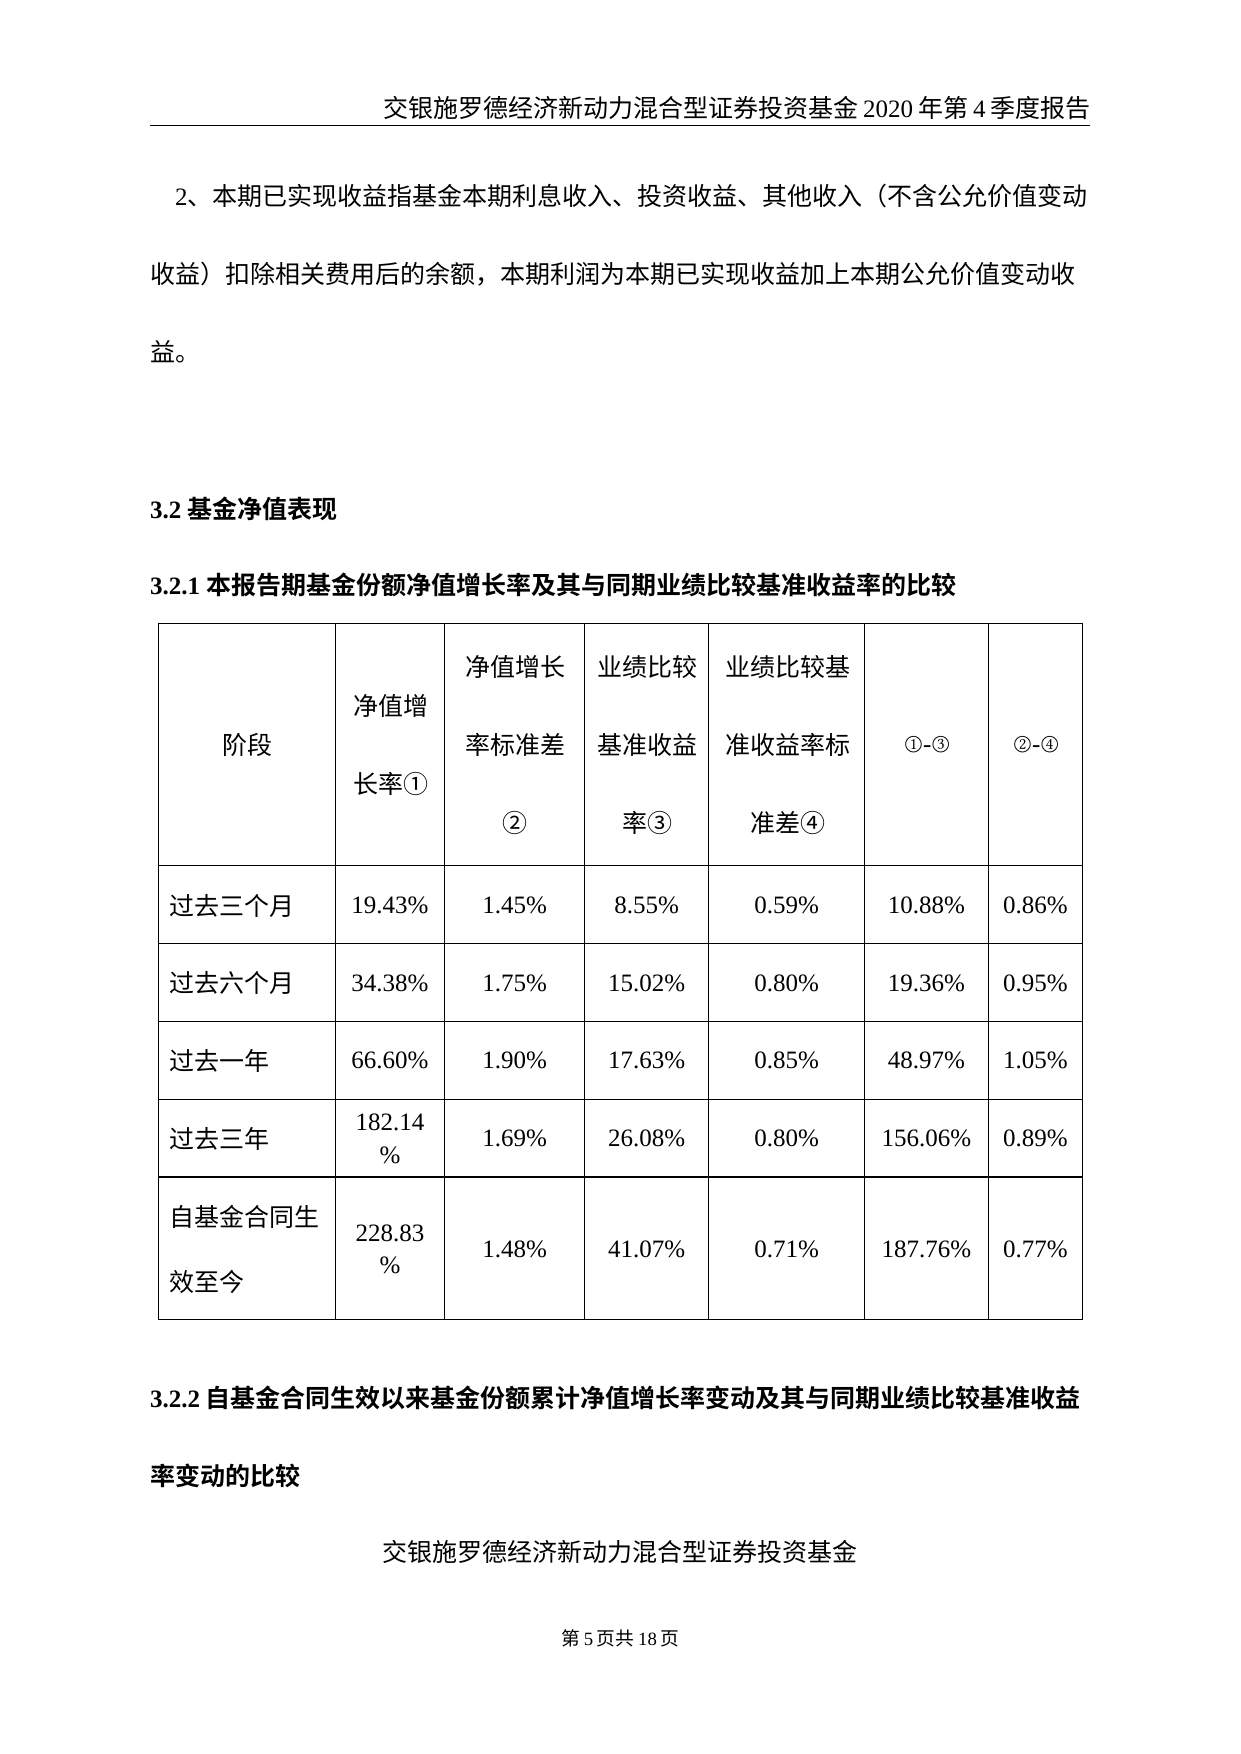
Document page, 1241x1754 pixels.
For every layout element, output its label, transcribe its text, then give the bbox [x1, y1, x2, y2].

table_cell 15.02% [585, 944, 708, 1021]
table_cell 1.69% [445, 1100, 584, 1176]
table_cell 8.55% [585, 866, 708, 943]
table_cell 0.89% [989, 1100, 1082, 1176]
table_cell 182.14% [336, 1100, 444, 1176]
table_cell 156.06% [865, 1100, 988, 1176]
table_cell 228.83% [336, 1178, 444, 1319]
table_cell 17.63% [585, 1022, 708, 1098]
table_cell 1.48% [445, 1178, 584, 1319]
table_cell 0.95% [989, 944, 1082, 1021]
table_cell 187.76% [865, 1178, 988, 1319]
table_cell 1.75% [445, 944, 584, 1021]
table_cell 过去六个月 [159, 944, 335, 1021]
text 交银施罗德经济新动力混合型证券投资基金 [150, 1518, 1090, 1583]
table_header 阶段 [159, 624, 335, 865]
table_header 净值增长率① [336, 624, 444, 865]
text 3.2.2自基金合同生效以来基金份额累计净值增长率变动及其与同期业绩比较基准收益率变动的比较 [150, 1364, 1090, 1507]
table_cell 66.60% [336, 1022, 444, 1098]
table_cell 1.05% [989, 1022, 1082, 1098]
table_cell 0.80% [709, 944, 864, 1021]
table_cell 0.85% [709, 1022, 864, 1098]
table_cell 自基金合同生效至今 [159, 1178, 335, 1319]
table_cell 0.80% [709, 1100, 864, 1176]
table_header 业绩比较基准收益率③ [585, 624, 708, 865]
text 3.2.1 本报告期基金份额净值增长率及其与同期业绩比较基准收益率的比较 [150, 551, 1090, 616]
table_header 净值增长率标准差② [445, 624, 584, 865]
table_cell 0.59% [709, 866, 864, 943]
table_cell 过去三年 [159, 1100, 335, 1176]
table_header 业绩比较基准收益率标准差④ [709, 624, 864, 865]
table_cell 1.90% [445, 1022, 584, 1098]
table_cell 0.71% [709, 1178, 864, 1319]
table_cell 26.08% [585, 1100, 708, 1176]
table_cell 1.45% [445, 866, 584, 943]
text 3.2 基金净值表现 [150, 476, 1090, 541]
table_cell 19.43% [336, 866, 444, 943]
table_cell 10.88% [865, 866, 988, 943]
table_cell 48.97% [865, 1022, 988, 1098]
table_cell 0.86% [989, 866, 1082, 943]
table_cell 0.77% [989, 1178, 1082, 1319]
text 2、本期已实现收益指基金本期利息收入、投资收益、其他收入（不含公允价值变动收益）扣除相关费用后的余额，本期利润为本期已实现收益加上本期公允价值变动收益。 [150, 162, 1090, 383]
table_header ①-③ [865, 624, 988, 865]
table_cell 41.07% [585, 1178, 708, 1319]
table_cell 34.38% [336, 944, 444, 1021]
table_cell 过去三个月 [159, 866, 335, 943]
table_cell 过去一年 [159, 1022, 335, 1098]
table_header ②-④ [989, 624, 1082, 865]
table_cell 19.36% [865, 944, 988, 1021]
